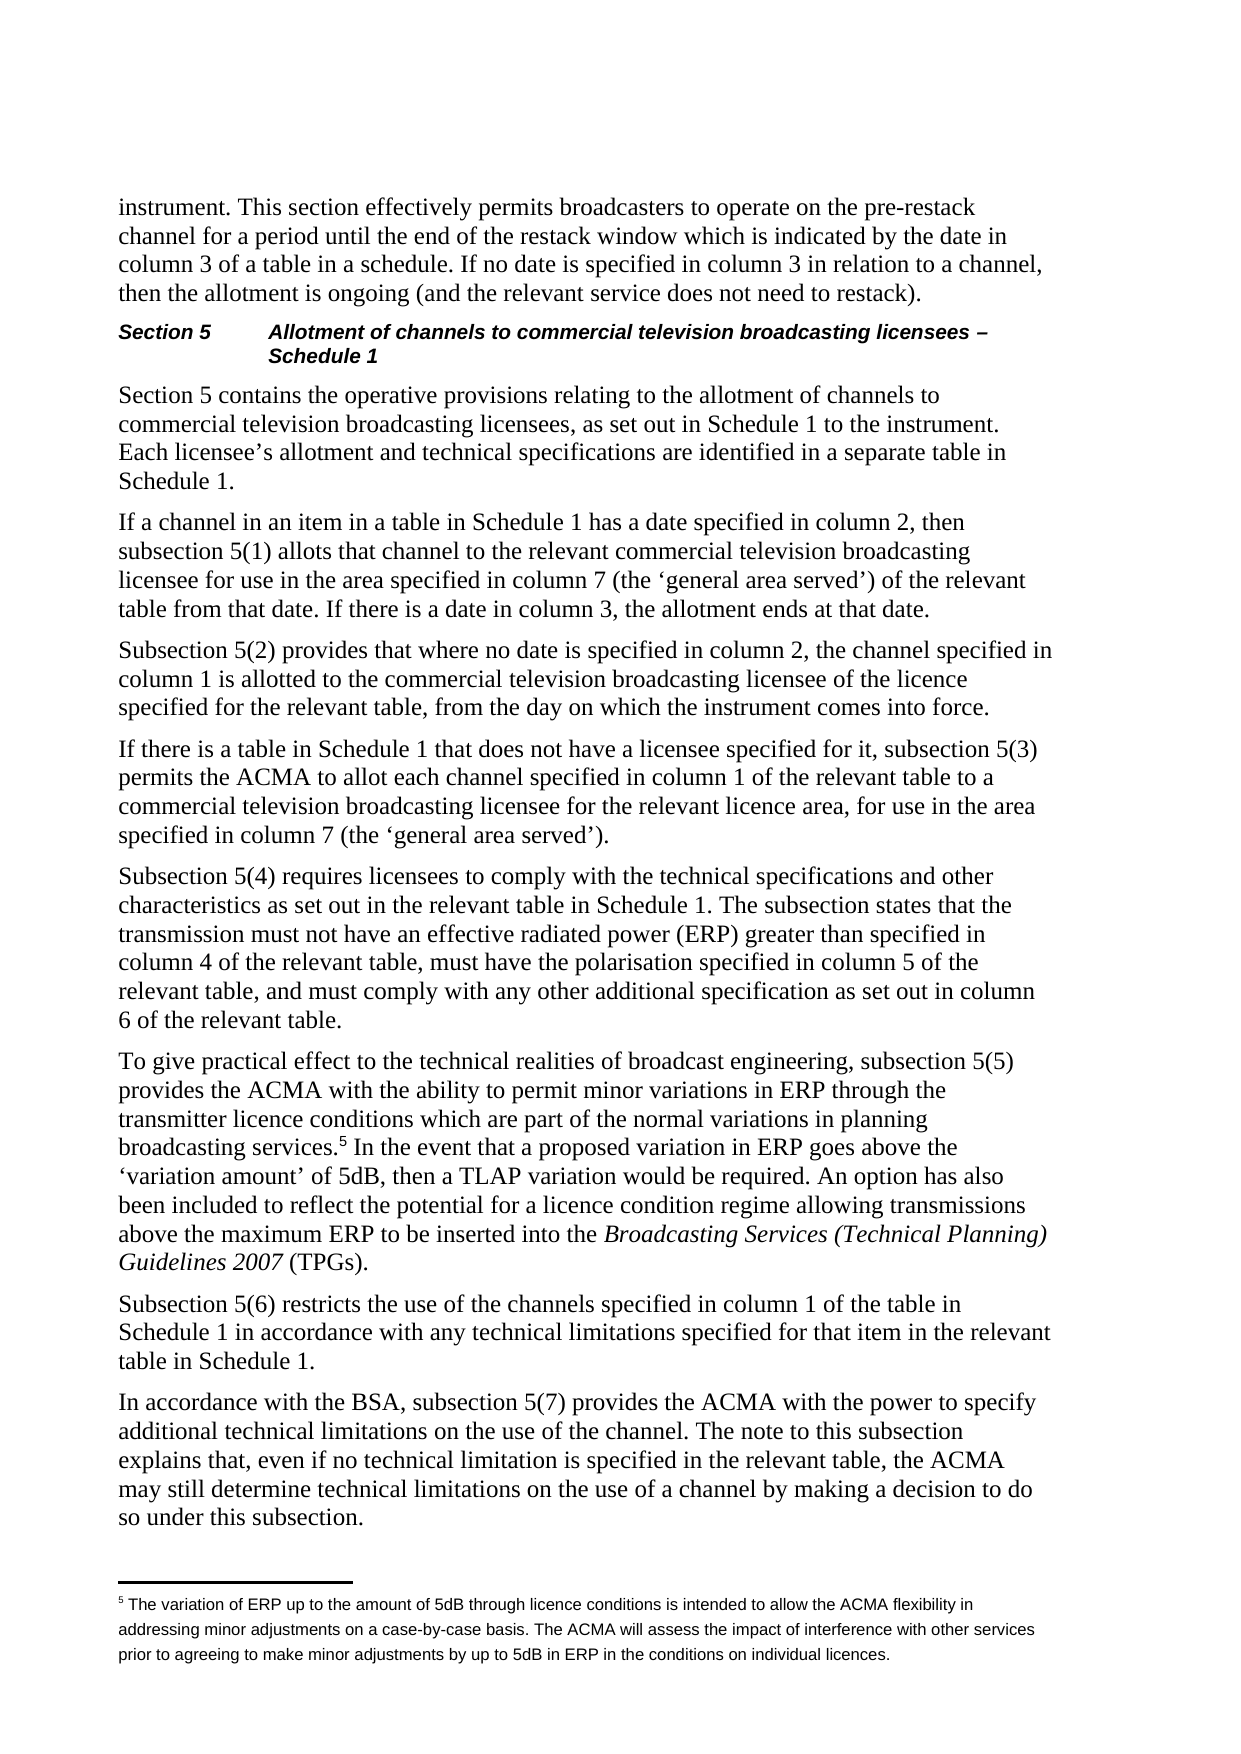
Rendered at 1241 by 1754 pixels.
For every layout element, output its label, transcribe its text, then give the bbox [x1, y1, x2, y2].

text In accordance with the BSA, subsection 5(7) provides the ACMA with the power to specify additional technical limitations on the use of the channel. The note to this subsection explains that, even if no technical limitation is specified in the relevant table, the ACMA may still determine technical limitations on the use of a channel by making a decision to do so under this subsection. [118, 1387, 1053, 1531]
subtitle Section 5 Allotment of channels to commercial television broadcasting licensees – Schedule 1 [118, 319, 1053, 367]
text Subsection 5(2) provides that where no date is specified in column 2, the channel specified in column 1 is allotted to the commercial television broadcasting licensee of the licence specified for the relevant table, from the day on which the instrument comes into force. [118, 635, 1053, 721]
text If a channel in an item in a table in Schedule 1 has a date specified in column 2, then subsection 5(1) allots that channel to the relevant commercial television broadcasting licensee for use in the area specified in column 7 (the ‘general area served’) of the relevant table from that date. If there is a date in column 3, the allotment ends at that date. [118, 507, 1053, 622]
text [118, 192, 1053, 307]
text Subsection 5(4) requires licensees to comply with the technical specifications and other characteristics as set out in the relevant table in Schedule 1. The subsection states that the transmission must not have an effective radiated power (ERP) greater than specified in column 4 of the relevant table, must have the polarisation specified in column 5 of the relevant table, and must comply with any other additional specification as set out in column 6 of the relevant table. [118, 861, 1053, 1034]
text Subsection 5(6) restricts the use of the channels specified in column 1 of the table in Schedule 1 in accordance with any technical limitations specified for that item in the relevant table in Schedule 1. [118, 1289, 1053, 1375]
text Section 5 contains the operative provisions relating to the allotment of channels to commercial television broadcasting licensees, as set out in Schedule 1 to the instrument. Each licensee’s allotment and technical specifications are identified in a separate table in Schedule 1. [118, 380, 1053, 495]
text If there is a table in Schedule 1 that does not have a licensee specified for it, subsection 5(3) permits the ACMA to allot each channel specified in column 1 of the relevant table to a commercial television broadcasting licensee for the relevant licence area, for use in the area specified in column 7 (the ‘general area served’). [118, 734, 1053, 849]
text To give practical effect to the technical realities of broadcast engineering, subsection 5(5) provides the ACMA with the ability to permit minor variations in ERP through the transmitter licence conditions which are part of the normal variations in planning broadcasting services. In the event that a proposed variation in ERP goes above the ‘variation amount’ of 5dB, then a TLAP variation would be required. An option has also been included to reflect the potential for a licence condition regime allowing transmissions above the maximum ERP to be inserted into the Broadcasting Services (Technical Planning) Guidelines 2007 (TPGs). [118, 1046, 1053, 1276]
